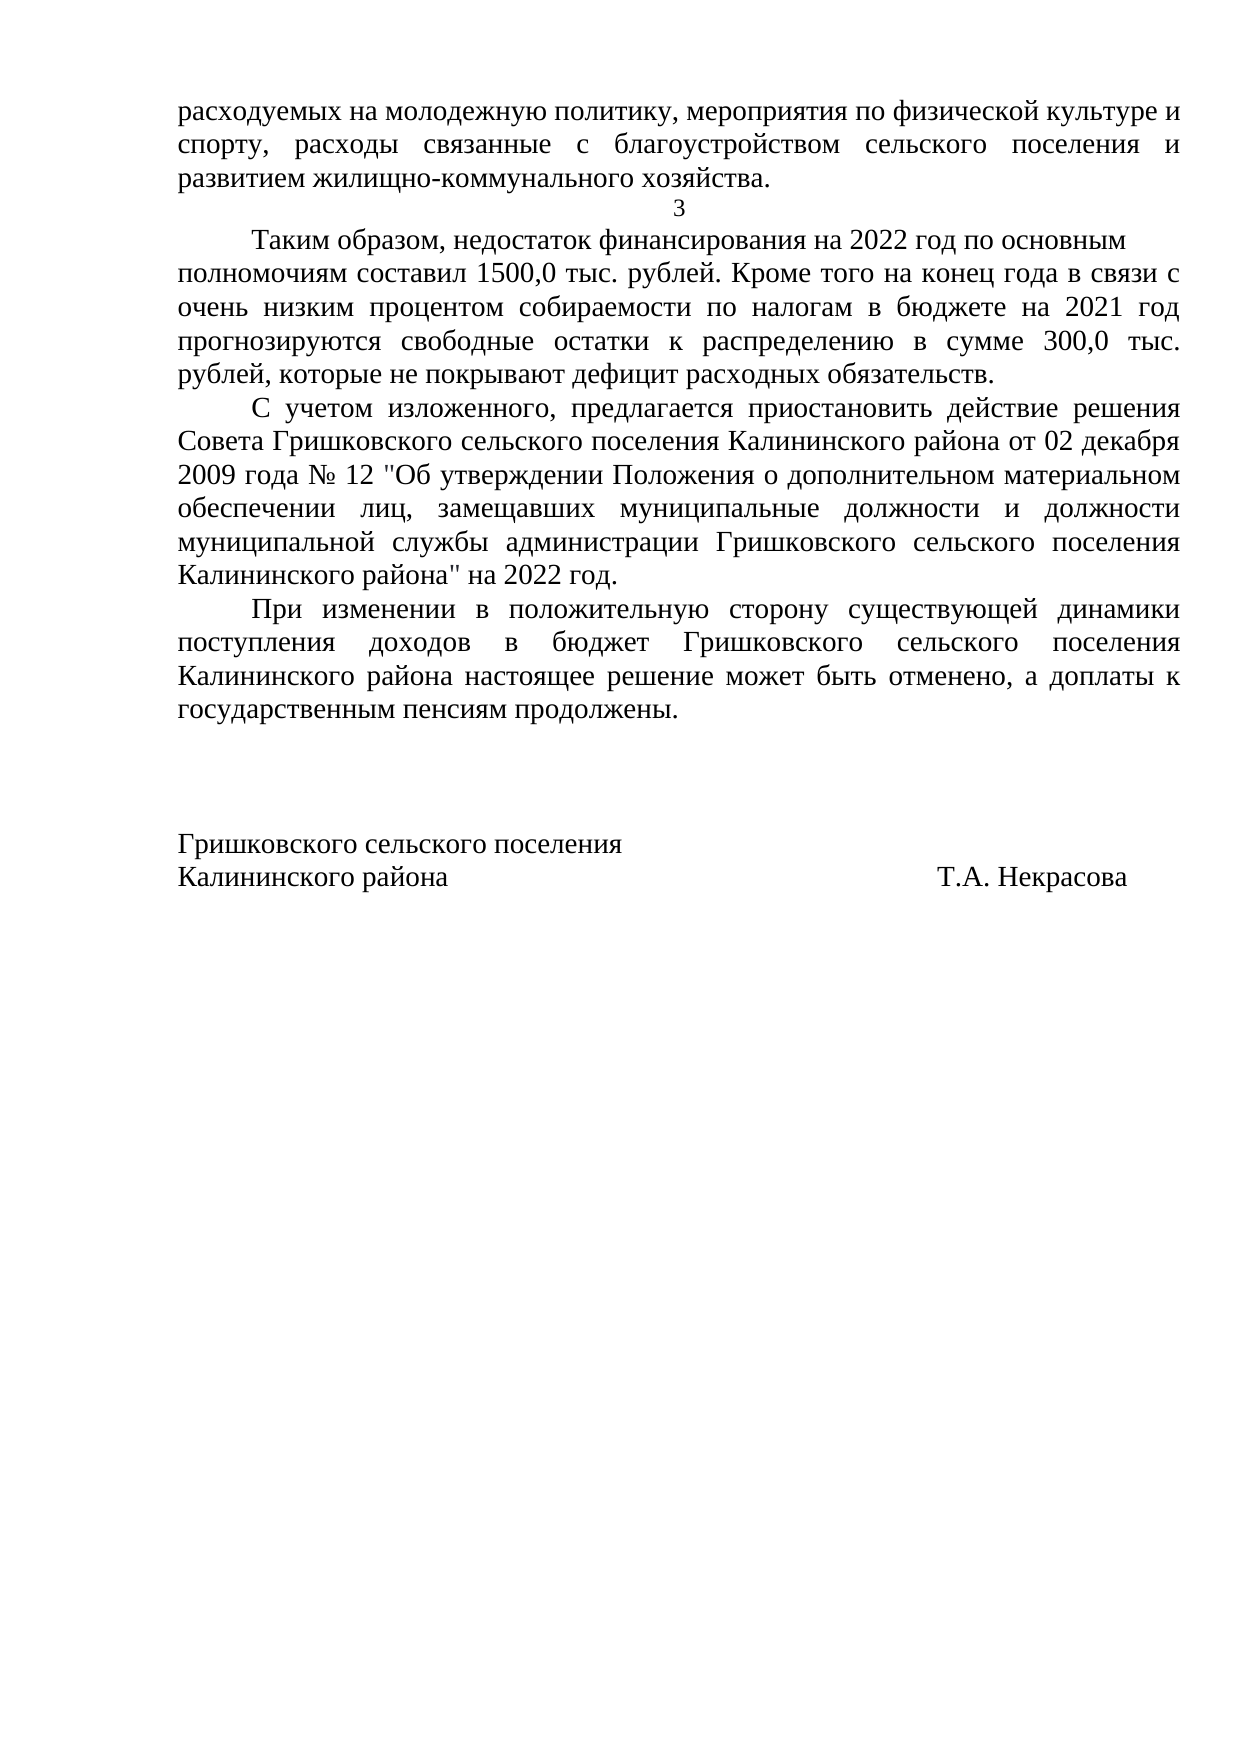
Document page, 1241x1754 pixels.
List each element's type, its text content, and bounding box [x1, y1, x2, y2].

text При изменении в положительную сторону существующей динамики поступления доходов в бюджет Гришковского сельского поселения Калининского района настоящее решение может быть отменено, а доплаты к государственным пенсиям продолжены. [177, 591, 1181, 725]
text Калининского района Т.А. Некрасова [177, 859, 1181, 893]
text полномочиям составил 1500,0 тыс. рублей. Кроме того на конец года в связи с очень низким процентом собираемости по налогам в бюджете на 2021 год прогнозируются свободные остатки к распределению в сумме 300,0 тыс. рублей, которые не покрывают дефицит расходных обязательств. [177, 256, 1181, 390]
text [177, 93, 1181, 193]
text 3 [177, 193, 1181, 222]
text Таким образом, недостаток финансирования на 2022 год по основным [177, 222, 1181, 256]
text Гришковского сельского поселения [177, 826, 1181, 859]
text С учетом изложенного, предлагается приостановить действие решения Совета Гришковского сельского поселения Калининского района от 02 декабря 2009 года № 12 "Об утверждении Положения о дополнительном материальном обеспечении лиц, замещавших муниципальные должности и должности муниципальной службы администрации Гришковского сельского поселения Калининского района" на 2022 год. [177, 390, 1181, 591]
